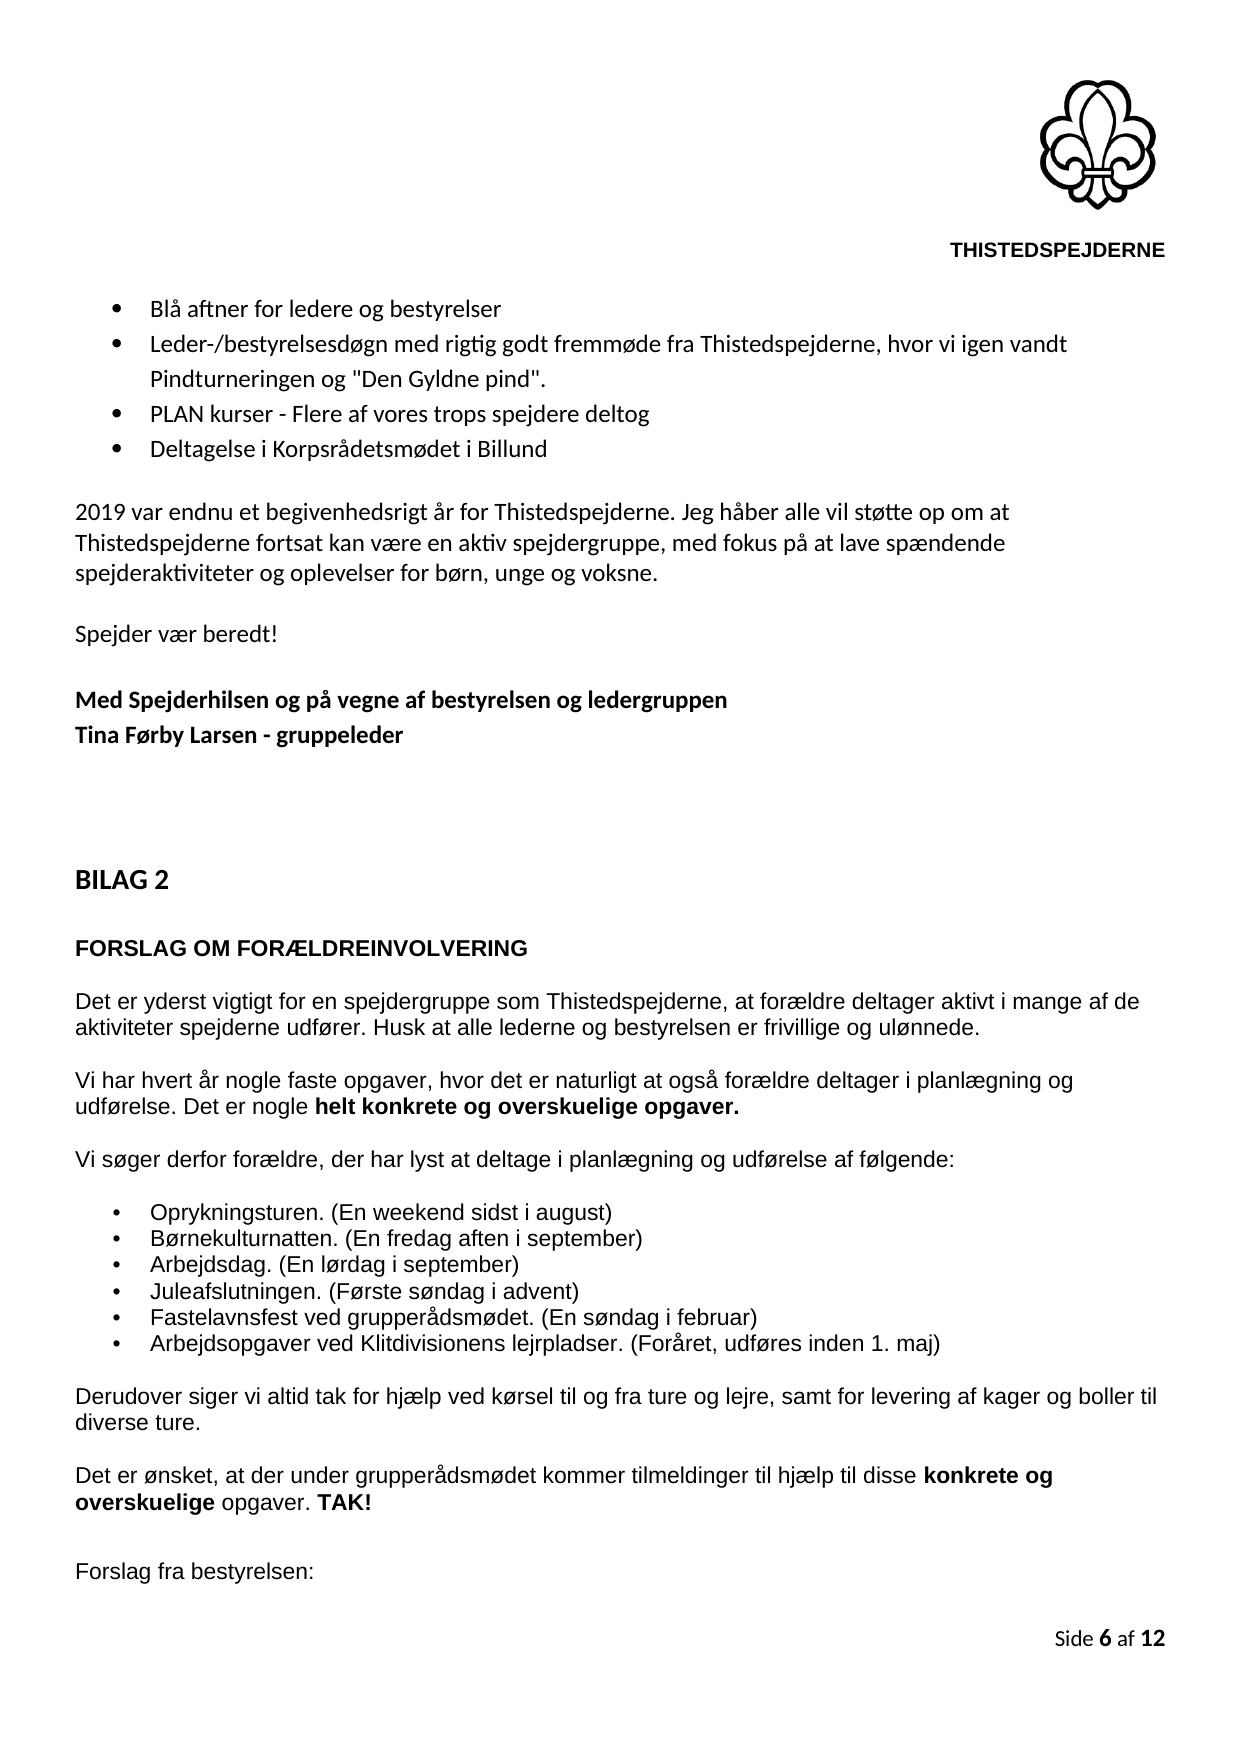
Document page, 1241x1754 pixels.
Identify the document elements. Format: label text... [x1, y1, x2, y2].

text Vi har hvert år nogle faste opgaver, hvor det er naturligt at også forældre deltager i planlægning og udførelse. Det er nogle helt konkrete og overskuelige opgaver. [75, 1067, 1165, 1119]
list Leder-/bestyrelsesdøgn med rigtig godt fremmøde fra Thistedspejderne, hvor vi igen vandt Pindturneringen og "Den Gyldne pind". [112, 328, 1165, 394]
text Det er ønsket, at der under grupperådsmødet kommer tilmeldinger til hjælp til disse konkrete og overskuelige opgaver. TAK! [75, 1462, 1165, 1515]
text Tina Førby Larsen - gruppeleder [75, 719, 1165, 750]
text Spejder vær beredt! [75, 618, 1165, 649]
text Forslag fra bestyrelsen: [75, 1558, 1165, 1584]
list Fastelavnsfest ved grupperådsmødet. (En søndag i februar) [112, 1304, 1165, 1330]
list PLAN kurser - Flere af vores trops spejdere deltog [112, 398, 1165, 429]
list Blå aftner for ledere og bestyrelser [112, 293, 1165, 324]
list Arbejdsdag. (En lørdag i september) [112, 1251, 1165, 1278]
text FORSLAG OM FORÆLDREINVOLVERING [75, 935, 1165, 961]
list Arbejdsopgaver ved Klitdivisionens lejrpladser. (Foråret, udføres inden 1. maj) [112, 1330, 1165, 1357]
text Vi søger derfor forældre, der har lyst at deltage i planlægning og udførelse af følgende: [75, 1146, 1165, 1172]
list Juleafslutningen. (Første søndag i advent) [112, 1278, 1165, 1304]
list Børnekulturnatten. (En fredag aften i september) [112, 1225, 1165, 1251]
text Derudover siger vi altid tak for hjælp ved kørsel til og fra ture og lejre, samt for levering af kager og boller til diverse ture. [75, 1383, 1165, 1436]
list Deltagelse i Korpsrådetsmødet i Billund [112, 433, 1165, 464]
text 2019 var endnu et begivenhedsrigt år for Thistedspejderne. Jeg håber alle vil støtte op om at Thistedspejderne fortsat kan være en aktiv spejdergruppe, med fokus på at lave spændende spejderaktiviteter og oplevelser for børn, unge og voksne. [75, 496, 1165, 588]
picture [1029, 73, 1166, 210]
text Det er yderst vigtigt for en spejdergruppe som Thistedspejderne, at forældre deltager aktivt i mange af de aktiviteter spejderne udfører. Husk at alle lederne og bestyrelsen er frivillige og ulønnede. [75, 988, 1165, 1040]
text Med Spejderhilsen og på vegne af bestyrelsen og ledergruppen [75, 684, 1165, 715]
text BILAG 2 [75, 861, 1165, 896]
list Oprykningsturen. (En weekend sidst i august) [112, 1198, 1165, 1225]
